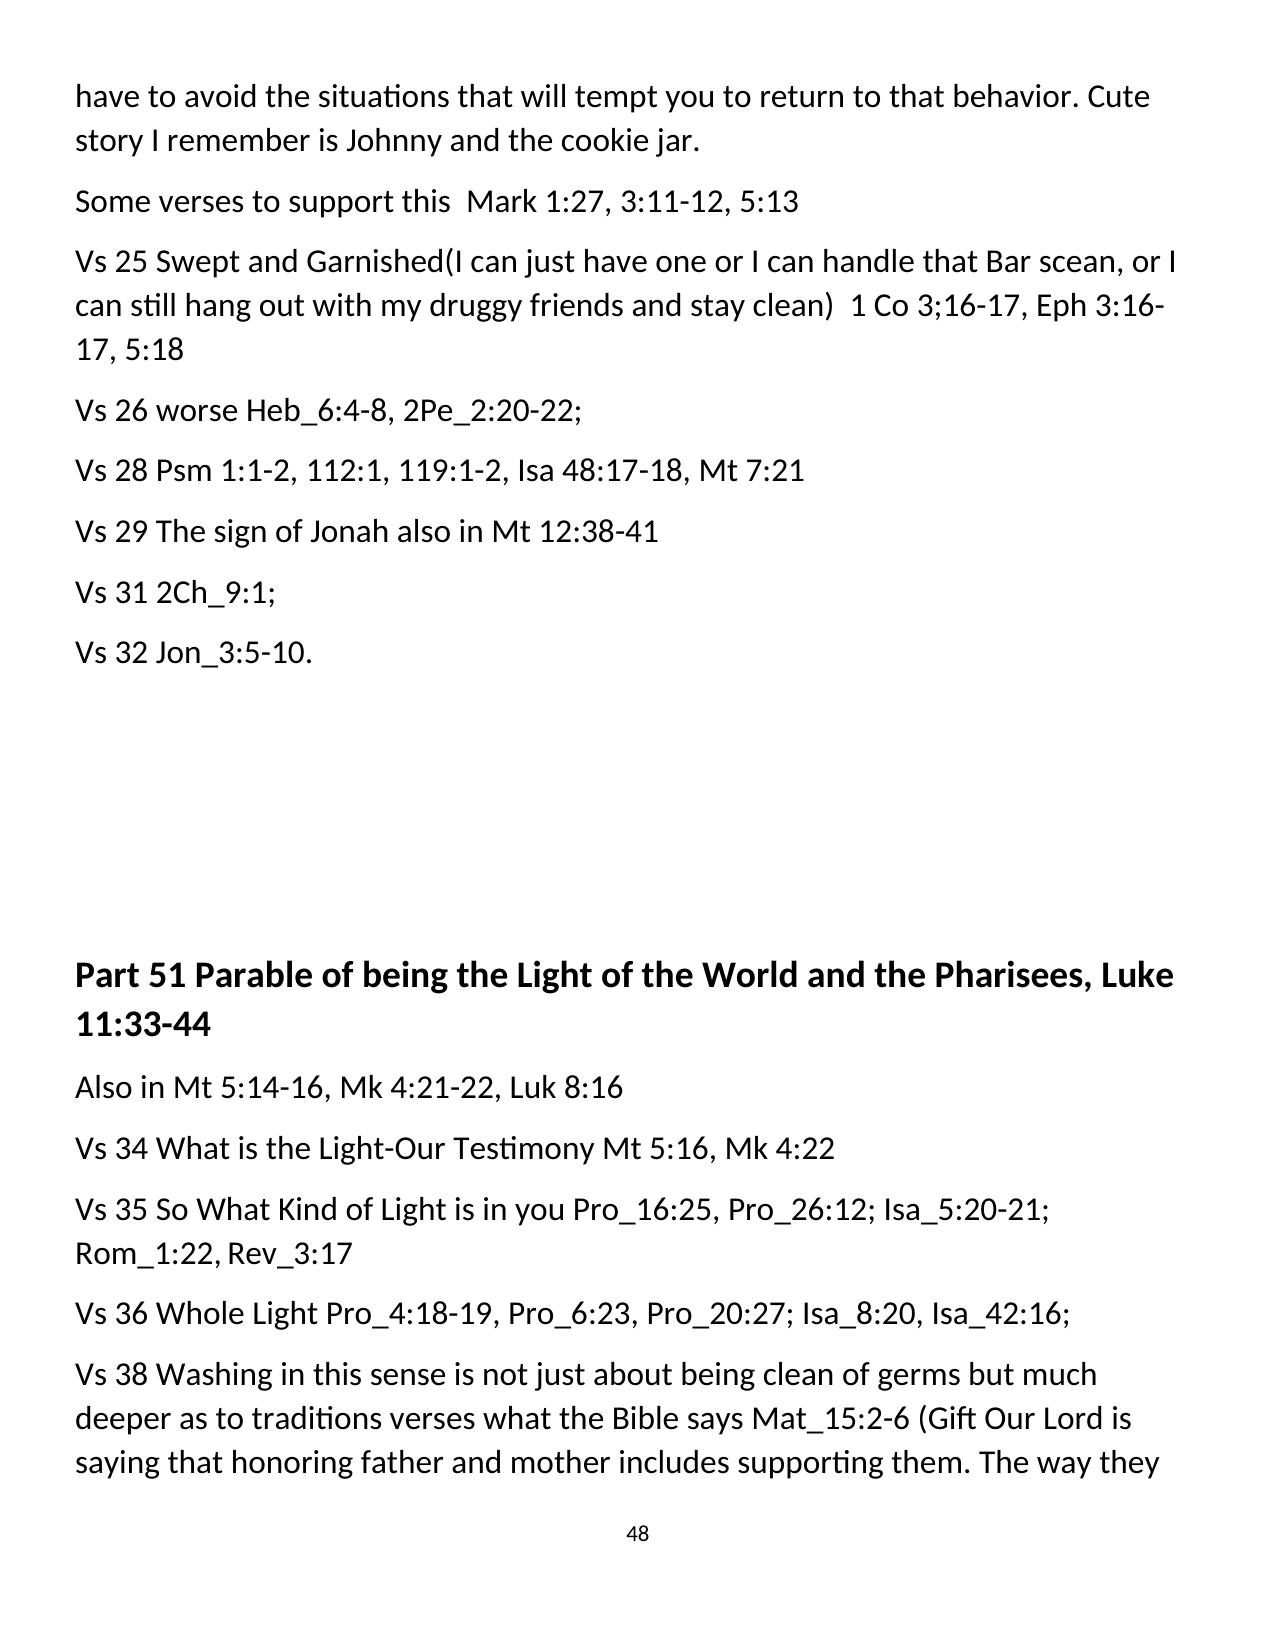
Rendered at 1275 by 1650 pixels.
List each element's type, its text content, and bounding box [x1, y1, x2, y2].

text Some verses to support this Mark 1:27, 3:11-12, 5:13 [75, 179, 1200, 220]
text Vs 25 Swept and Garnished(I can just have one or I can handle that Bar scean, or I can still hang out with my druggy friends and stay clean) 1 Co 3;16-17, Eph 3:16-17, 5:18 [75, 240, 1200, 369]
text Vs 35 So What Kind of Light is in you Pro_16:25, Pro_26:12; Isa_5:20-21; Rom_1:22, Rev_3:17 [75, 1188, 1200, 1272]
text Part 51 Parable of being the Light of the World and the Pharisees, Luke 11:33-44 [75, 951, 1200, 1046]
text Vs 36 Whole Light Pro_4:18-19, Pro_6:23, Pro_20:27; Isa_8:20, Isa_42:16; [75, 1292, 1200, 1333]
text Also in Mt 5:14-16, Mk 4:21-22, Luk 8:16 [75, 1067, 1200, 1107]
text Vs 29 The sign of Jonah also in Mt 12:38-41 [75, 510, 1200, 551]
text Vs 32 Jon_3:5-10. [75, 631, 1200, 672]
text Vs 28 Psm 1:1-2, 112:1, 119:1-2, Isa 48:17-18, Mt 7:21 [75, 449, 1200, 490]
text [75, 75, 1200, 160]
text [75, 1353, 1200, 1482]
text Vs 34 What is the Light-Our Testimony Mt 5:16, Mk 4:22 [75, 1127, 1200, 1168]
text Vs 31 2Ch_9:1; [75, 571, 1200, 611]
text Vs 26 worse Heb_6:4-8, 2Pe_2:20-22; [75, 389, 1200, 429]
